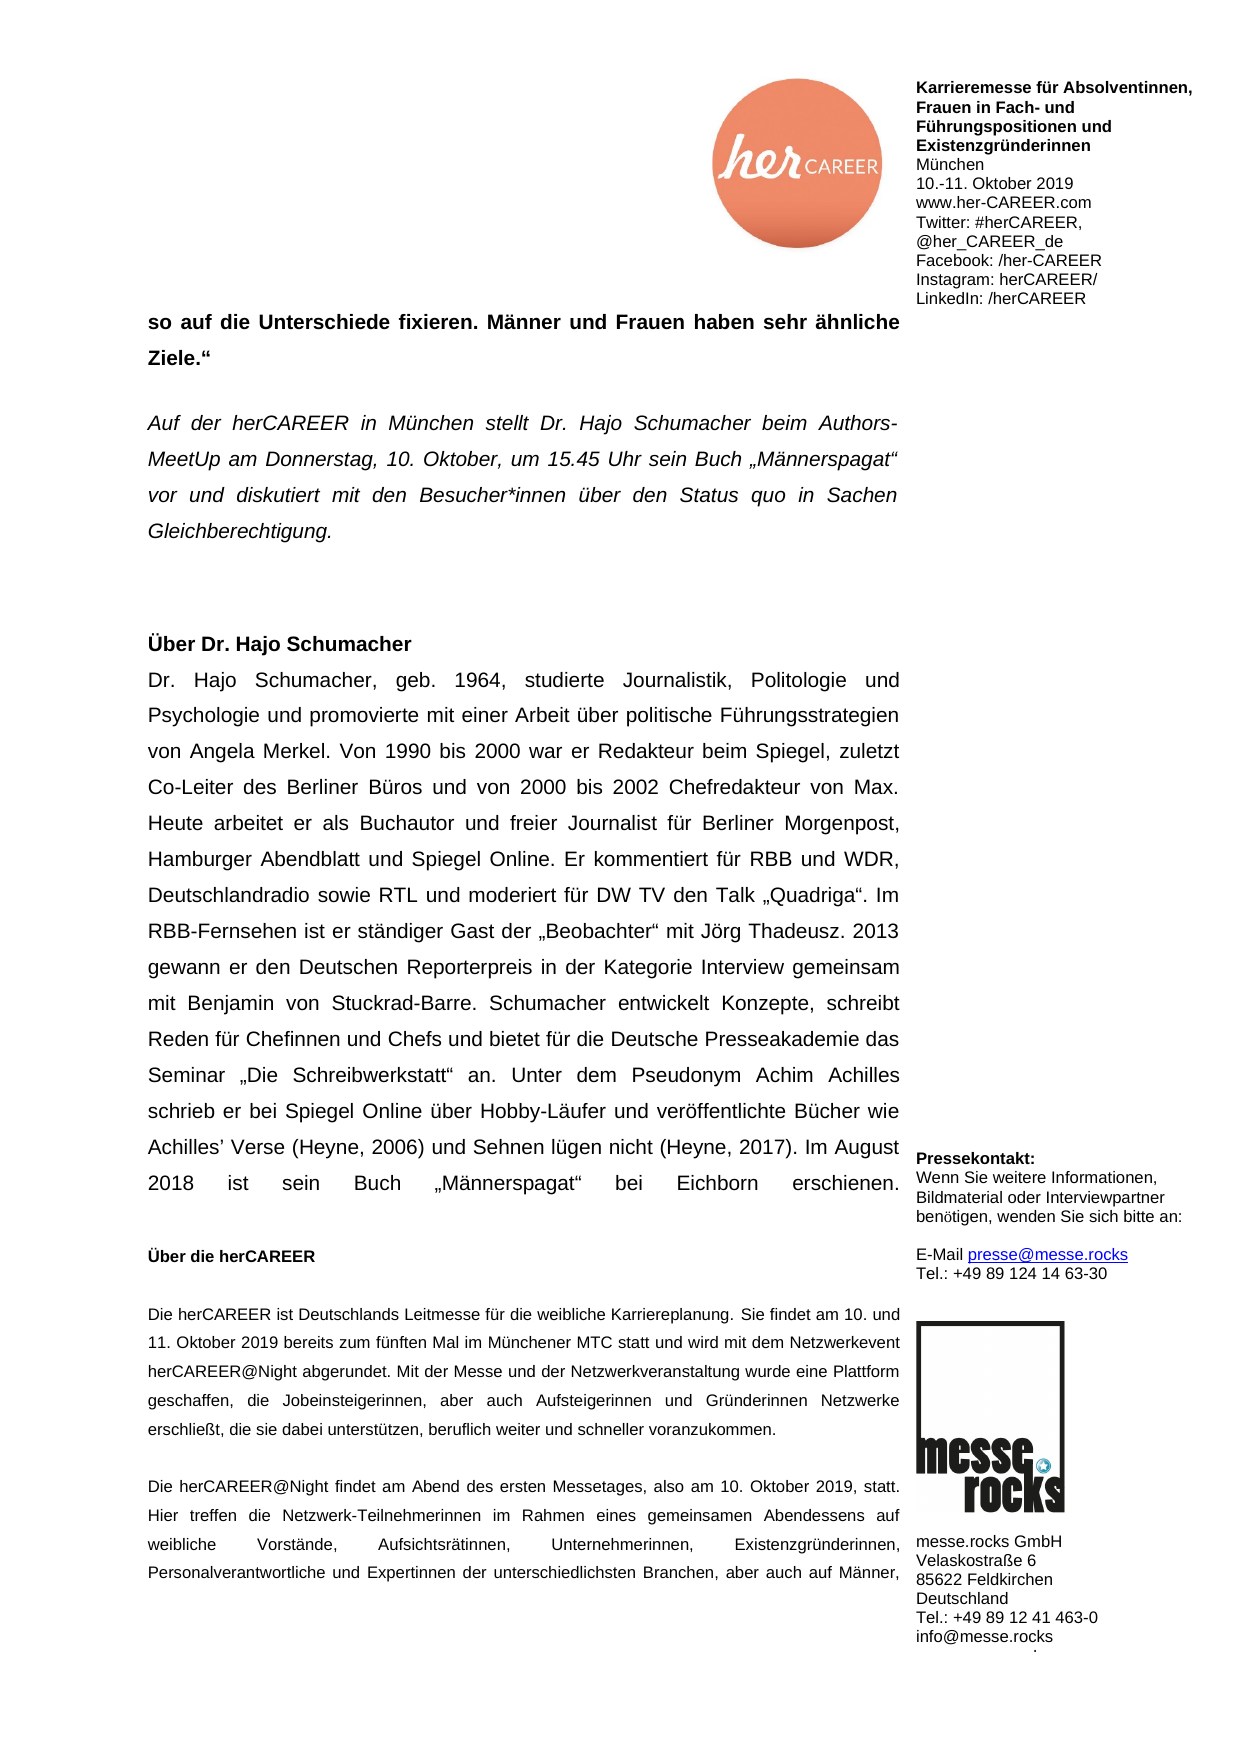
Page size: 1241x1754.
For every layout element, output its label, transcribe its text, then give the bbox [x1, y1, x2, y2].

text Auf der herCAREER in München stellt Dr. Hajo Schumacher beim Authors-MeetUp am Donnerstag, 10. Oktober, um 15.45 Uhr sein Buch „Männerspagat“ vor und diskutiert mit den Besucher*innen über den Status quo in Sachen Gleichberechtigung. [148, 411, 901, 618]
text Über die herCAREER [148, 1247, 901, 1266]
text Dr. Hajo Schumacher, geb. 1964, studierte Journalistik, Politologie und Psychologie und promovierte mit einer Arbeit über politische Führungsstrategien von Angela Merkel. Von 1990 bis 2000 war er Redakteur beim Spiegel, zuletzt Co-Leiter des Berliner Büros und von 2000 bis 2002 Chefredakteur von Max. Heute arbeitet er als Buchautor und freier Journalist für Berliner Morgenpost, Hamburger Abendblatt und Spiegel Online. Er kommentiert für RBB und WDR, Deutschlandradio sowie RTL und moderiert für DW TV den Talk „Quadriga“. Im RBB-Fernsehen ist er ständiger Gast der „Beobachter“ mit Jörg Thadeusz. 2013 gewann er den Deutschen Reporterpreis in der Kategorie Interview gemeinsam mit Benjamin von Stuckrad-Barre. Schumacher entwickelt Konzepte, schreibt Reden für Chefinnen und Chefs und bietet für die Deutsche Presseakademie das Seminar „Die Schreibwerkstatt“ an. Unter dem Pseudonym Achim Achilles schrieb er bei Spiegel Online über Hobby-Läufer und veröffentlichte Bücher wie Achilles’ Verse (Heyne, 2006) und Sehnen lügen nicht (Heyne, 2017). Im August 2018 ist sein Buch „Männerspagat“ bei Eichborn erschienen. [148, 667, 901, 1234]
text Über Dr. Hajo Schumacher [148, 631, 901, 655]
picture [915, 1321, 1066, 1513]
picture [701, 67, 900, 266]
text Die herCAREER ist Deutschlands Leitmesse für die weibliche Karriereplanung. Sie findet am 10. und 11. Oktober 2019 bereits zum fünften Mal im Münchener MTC statt und wird mit dem Netzwerkevent herCAREER@Night abgerundet. Mit der Messe und der Netzwerkveranstaltung wurde eine Plattform geschaffen, die Jobeinsteigerinnen, aber auch Aufsteigerinnen und Gründerinnen Netzwerke erschließt, die sie dabei unterstützen, beruflich weiter und schneller voranzukommen. [148, 1304, 901, 1439]
